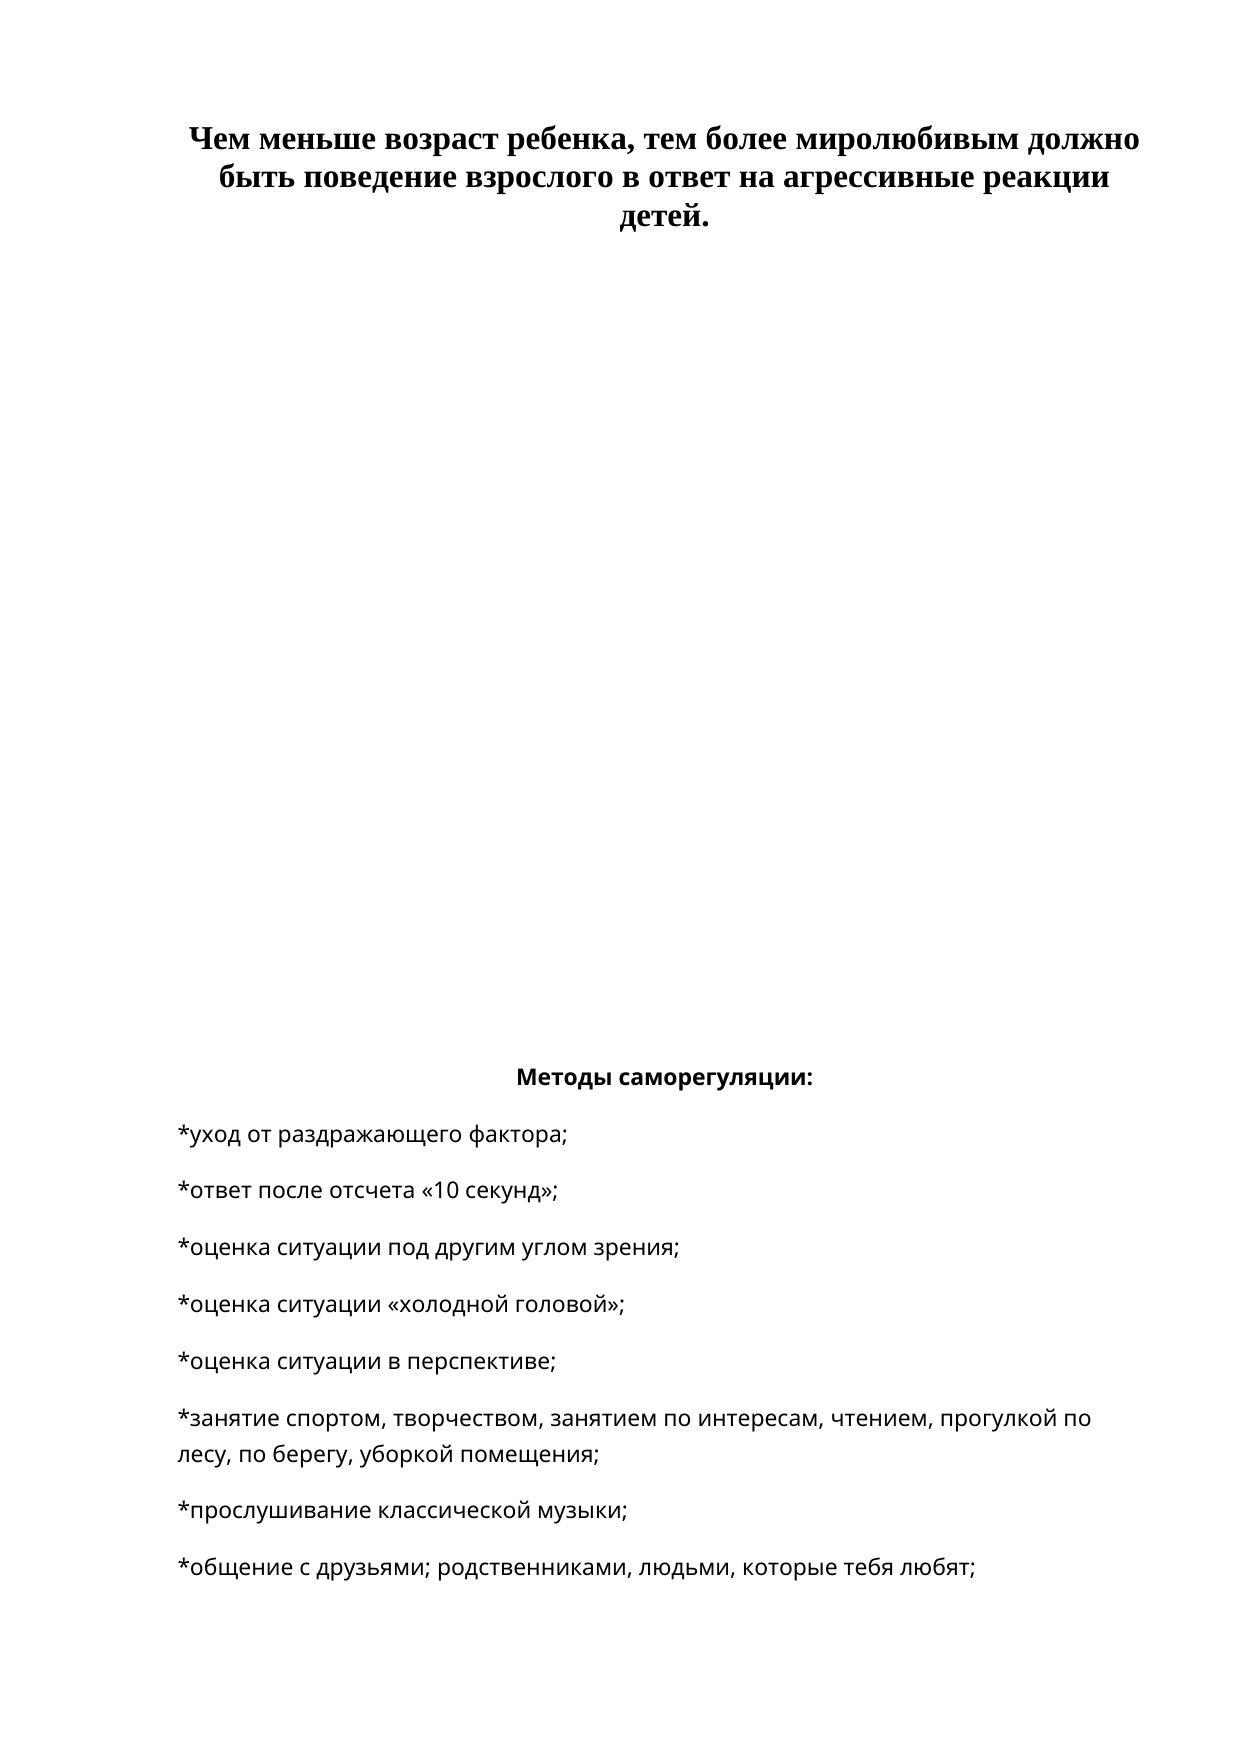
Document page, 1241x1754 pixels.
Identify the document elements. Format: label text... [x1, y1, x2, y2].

text *оценка ситуации под другим углом зрения; [177, 1231, 1152, 1262]
text *оценка ситуации «холодной головой»; [177, 1288, 1152, 1319]
text Методы саморегуляции: [177, 1061, 1152, 1092]
text *уход от раздражающего фактора; [177, 1118, 1152, 1149]
text *прослушивание классической музыки; [177, 1494, 1152, 1526]
text *ответ после отсчета «10 секунд»; [177, 1174, 1152, 1206]
text *занятие спортом, творчеством, занятием по интересам, чтением, прогулкой по лесу, по берегу, уборкой помещения; [177, 1402, 1152, 1469]
text *оценка ситуации в перспективе; [177, 1345, 1152, 1376]
text Чем меньше возраст ребенка, тем более миролюбивым должно быть поведение взрослого в ответ на агрессивные реакции детей. [177, 118, 1152, 233]
text *общение с друзьями; родственниками, людьми, которые тебя любят; [177, 1551, 1152, 1582]
